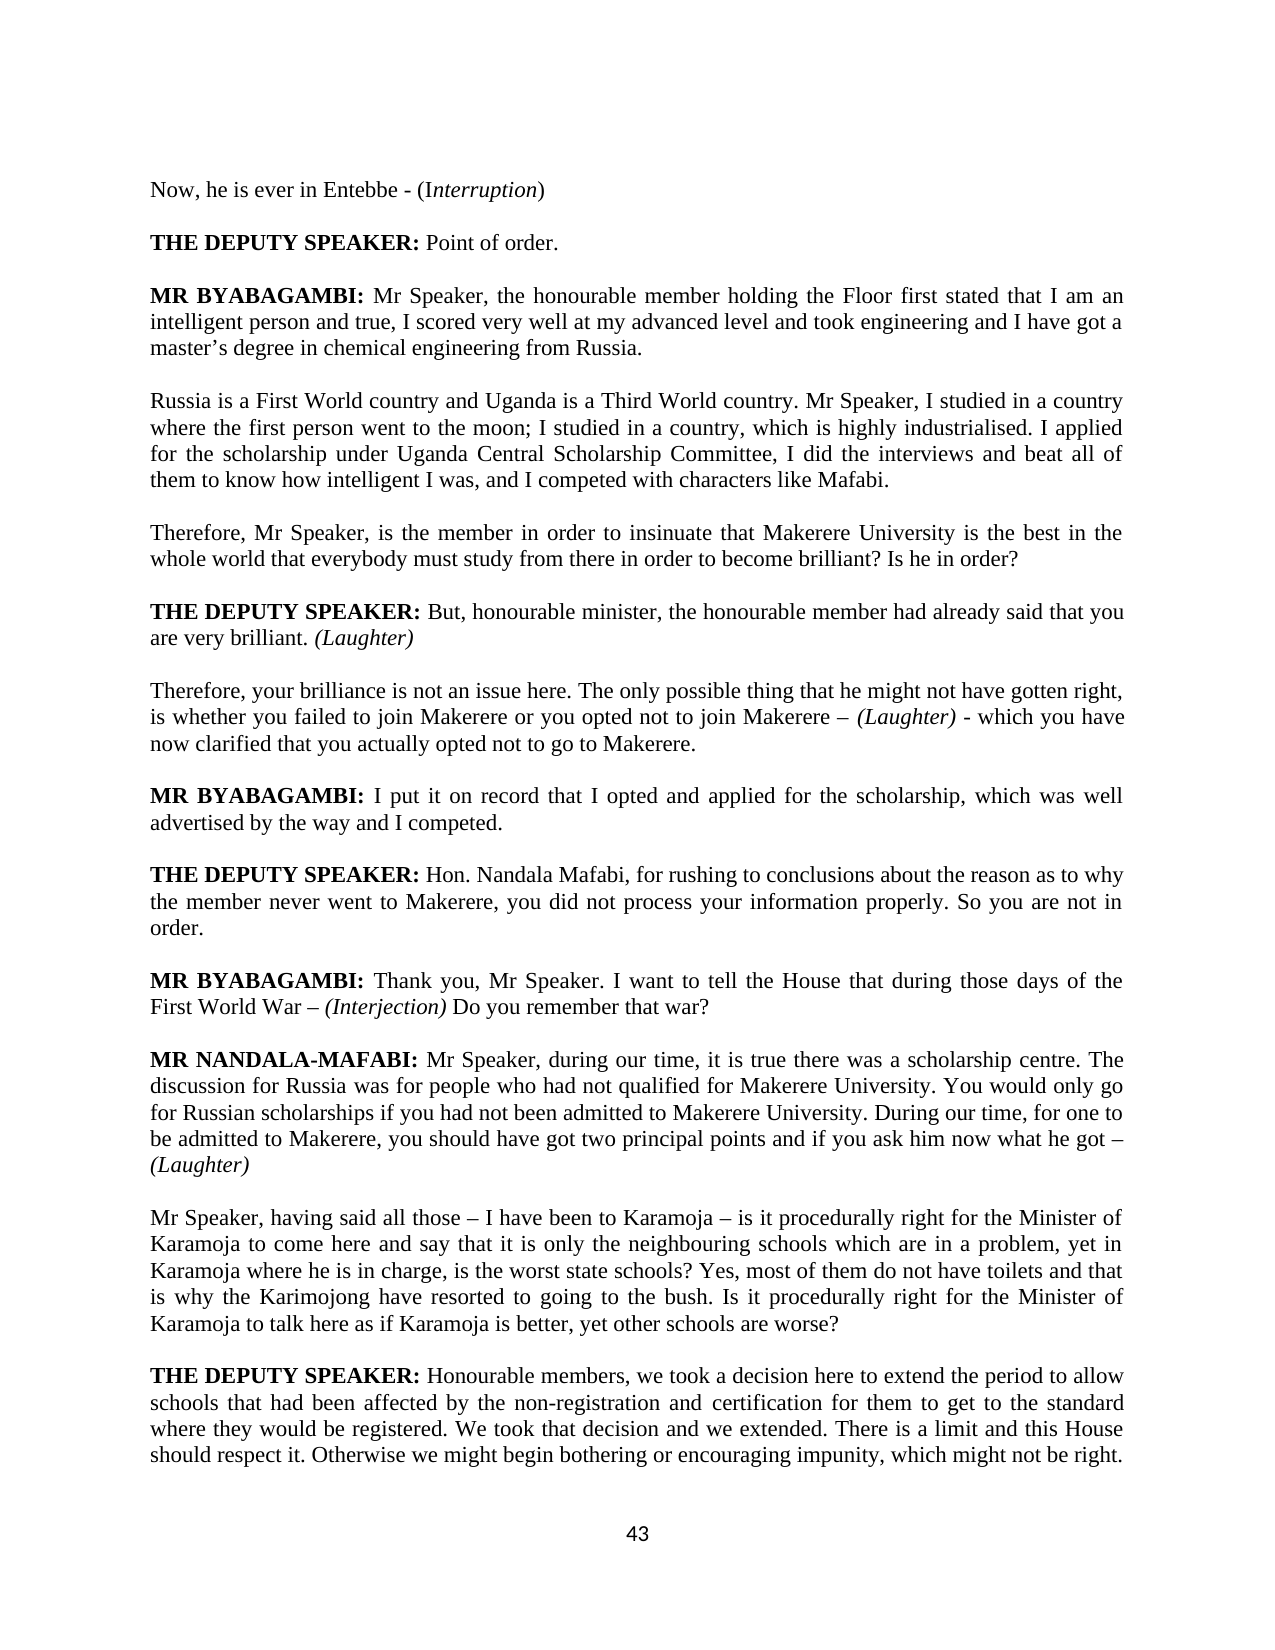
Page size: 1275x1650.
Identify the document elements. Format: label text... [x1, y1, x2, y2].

text Russia is a First World country and Uganda is a Third World country. Mr Speaker, I studied in a country where the first person went to the moon; I studied in a country, which is highly industrialised. I applied for the scholarship under Uganda Central Scholarship Committee, I did the interviews and beat all of them to know how intelligent I was, and I competed with characters like Mafabi. [150, 387, 1125, 493]
text MR BYABAGAMBI: I put it on record that I opted and applied for the scholarship, which was well advertised by the way and I competed. [150, 782, 1125, 835]
text MR BYABAGAMBI: Thank you, Mr Speaker. I want to tell the House that during those days of the First World War – (Interjection) Do you remember that war? [150, 967, 1125, 1020]
text Therefore, Mr Speaker, is the member in order to insinuate that Makerere University is the best in the whole world that everybody must study from there in order to become brilliant? Is he in order? [150, 519, 1125, 572]
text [150, 1362, 1125, 1468]
text Now, he is ever in Entebbe - (Interruption) [150, 176, 1125, 203]
text MR NANDALA-MAFABI: Mr Speaker, during our time, it is true there was a scholarship centre. The discussion for Russia was for people who had not qualified for Makerere University. You would only go for Russian scholarships if you had not been admitted to Makerere University. During our time, for one to be admitted to Makerere, you should have got two principal points and if you ask him now what he got – (Laughter) [150, 1046, 1125, 1178]
text Mr Speaker, having said all those – I have been to Karamoja – is it procedurally right for the Minister of Karamoja to come here and say that it is only the neighbouring schools which are in a problem, yet in Karamoja where he is in charge, is the worst state schools? Yes, most of them do not have toilets and that is why the Karimojong have resorted to going to the bush. Is it procedurally right for the Minister of Karamoja to talk here as if Karamoja is better, yet other schools are worse? [150, 1204, 1125, 1336]
text THE DEPUTY SPEAKER: Hon. Nandala Mafabi, for rushing to conclusions about the reason as to why the member never went to Makerere, you did not process your information properly. So you are not in order. [150, 862, 1125, 941]
text THE DEPUTY SPEAKER: But, honourable minister, the honourable member had already said that you are very brilliant. (Laughter) [150, 598, 1125, 651]
text Therefore, your brilliance is not an issue here. The only possible thing that he might not have gotten right, is whether you failed to join Makerere or you opted not to join Makerere – (Laughter) - which you have now clarified that you actually opted not to go to Makerere. [150, 677, 1125, 756]
text MR BYABAGAMBI: Mr Speaker, the honourable member holding the Floor first stated that I am an intelligent person and true, I scored very well at my advanced level and took engineering and I have got a master’s degree in chemical engineering from Russia. [150, 282, 1125, 361]
text THE DEPUTY SPEAKER: Point of order. [150, 229, 1125, 255]
